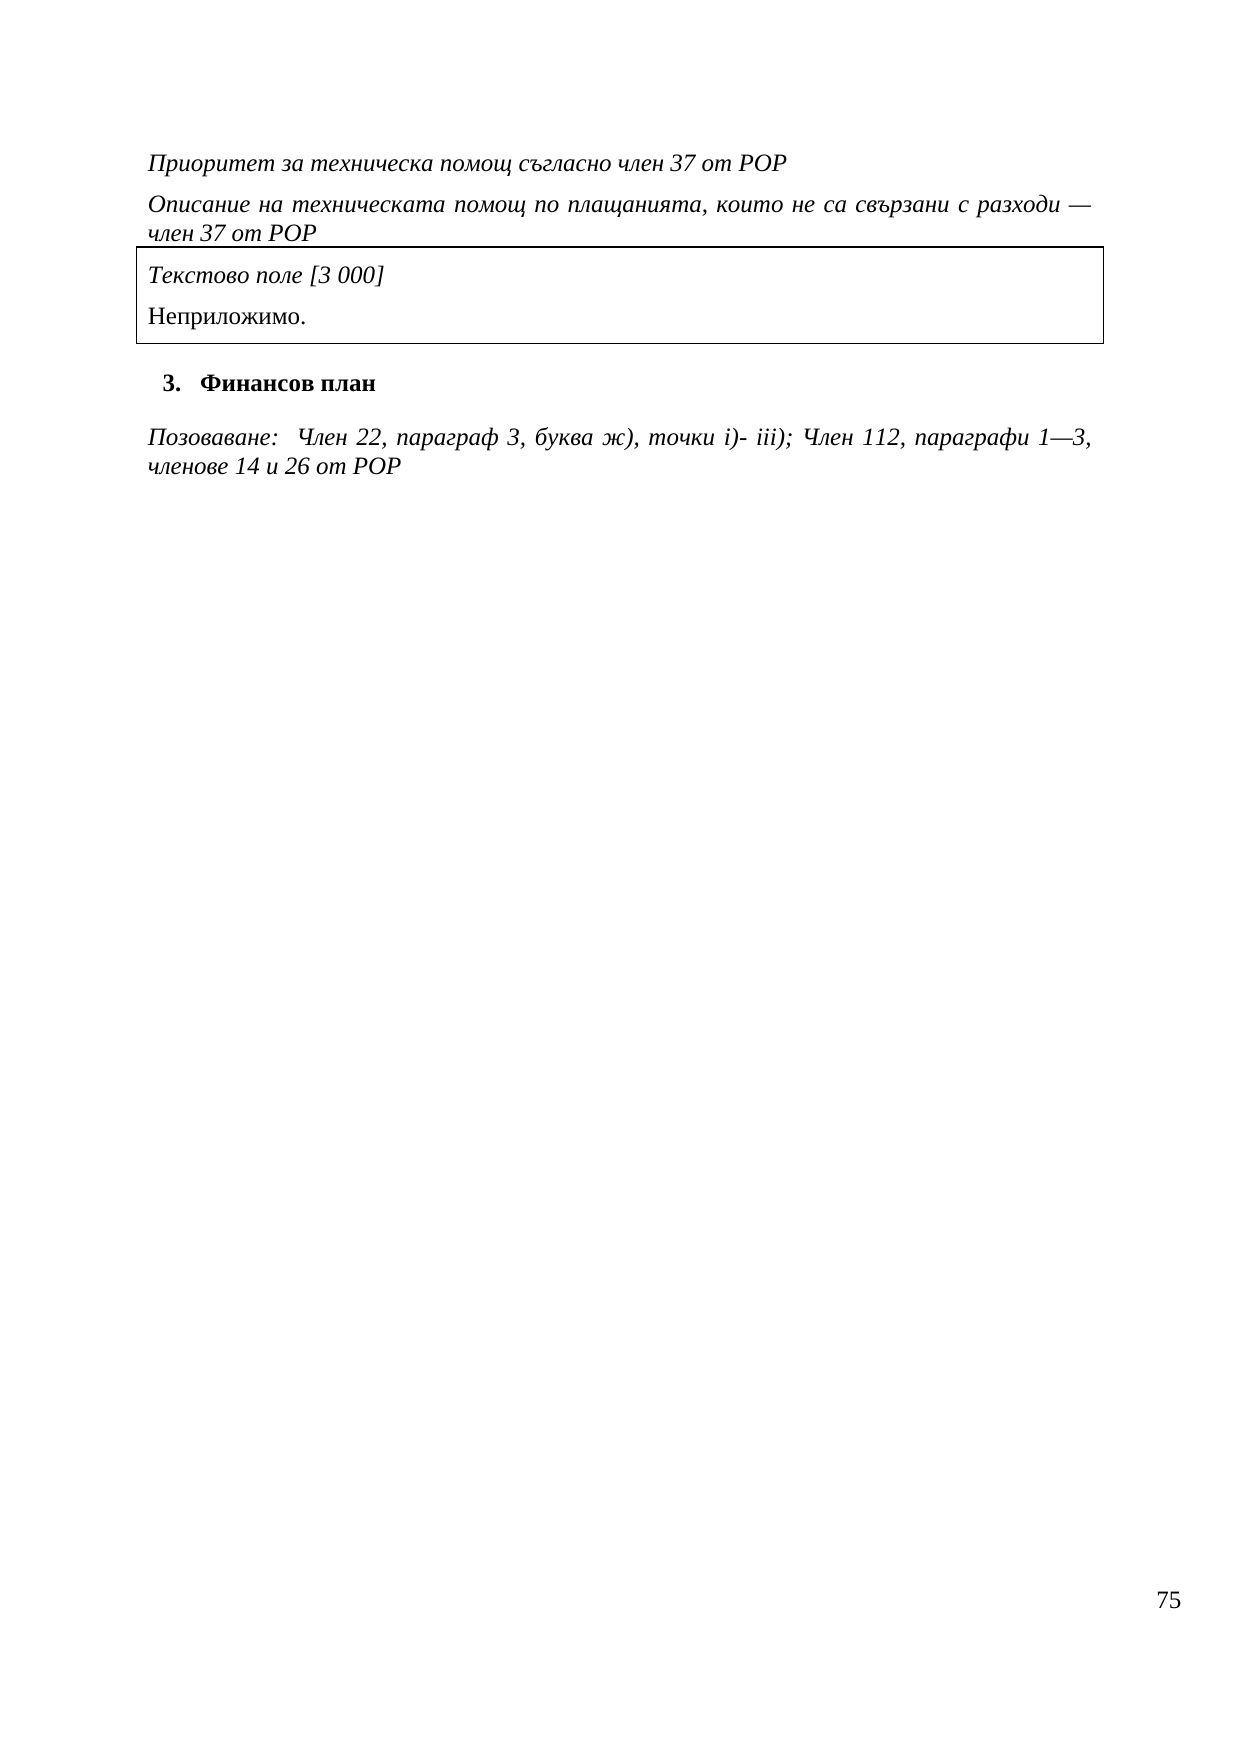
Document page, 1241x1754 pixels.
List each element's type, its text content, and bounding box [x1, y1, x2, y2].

text Приоритет за техническа помощ съгласно член 37 от РОР [148, 148, 1093, 176]
table_header Текстово поле [3 000] Неприложимо. [137, 248, 1103, 342]
text Описание на техническата помощ по плащанията, които не са свързани с разходи — член 37 от РОР [148, 189, 1093, 246]
list Финансов план [162, 368, 1093, 397]
text Позоваване: Член 22, параграф 3, буква ж), точки i)- iii); Член 112, параграфи 1—3, членове 14 и 26 от РОР [148, 422, 1093, 480]
